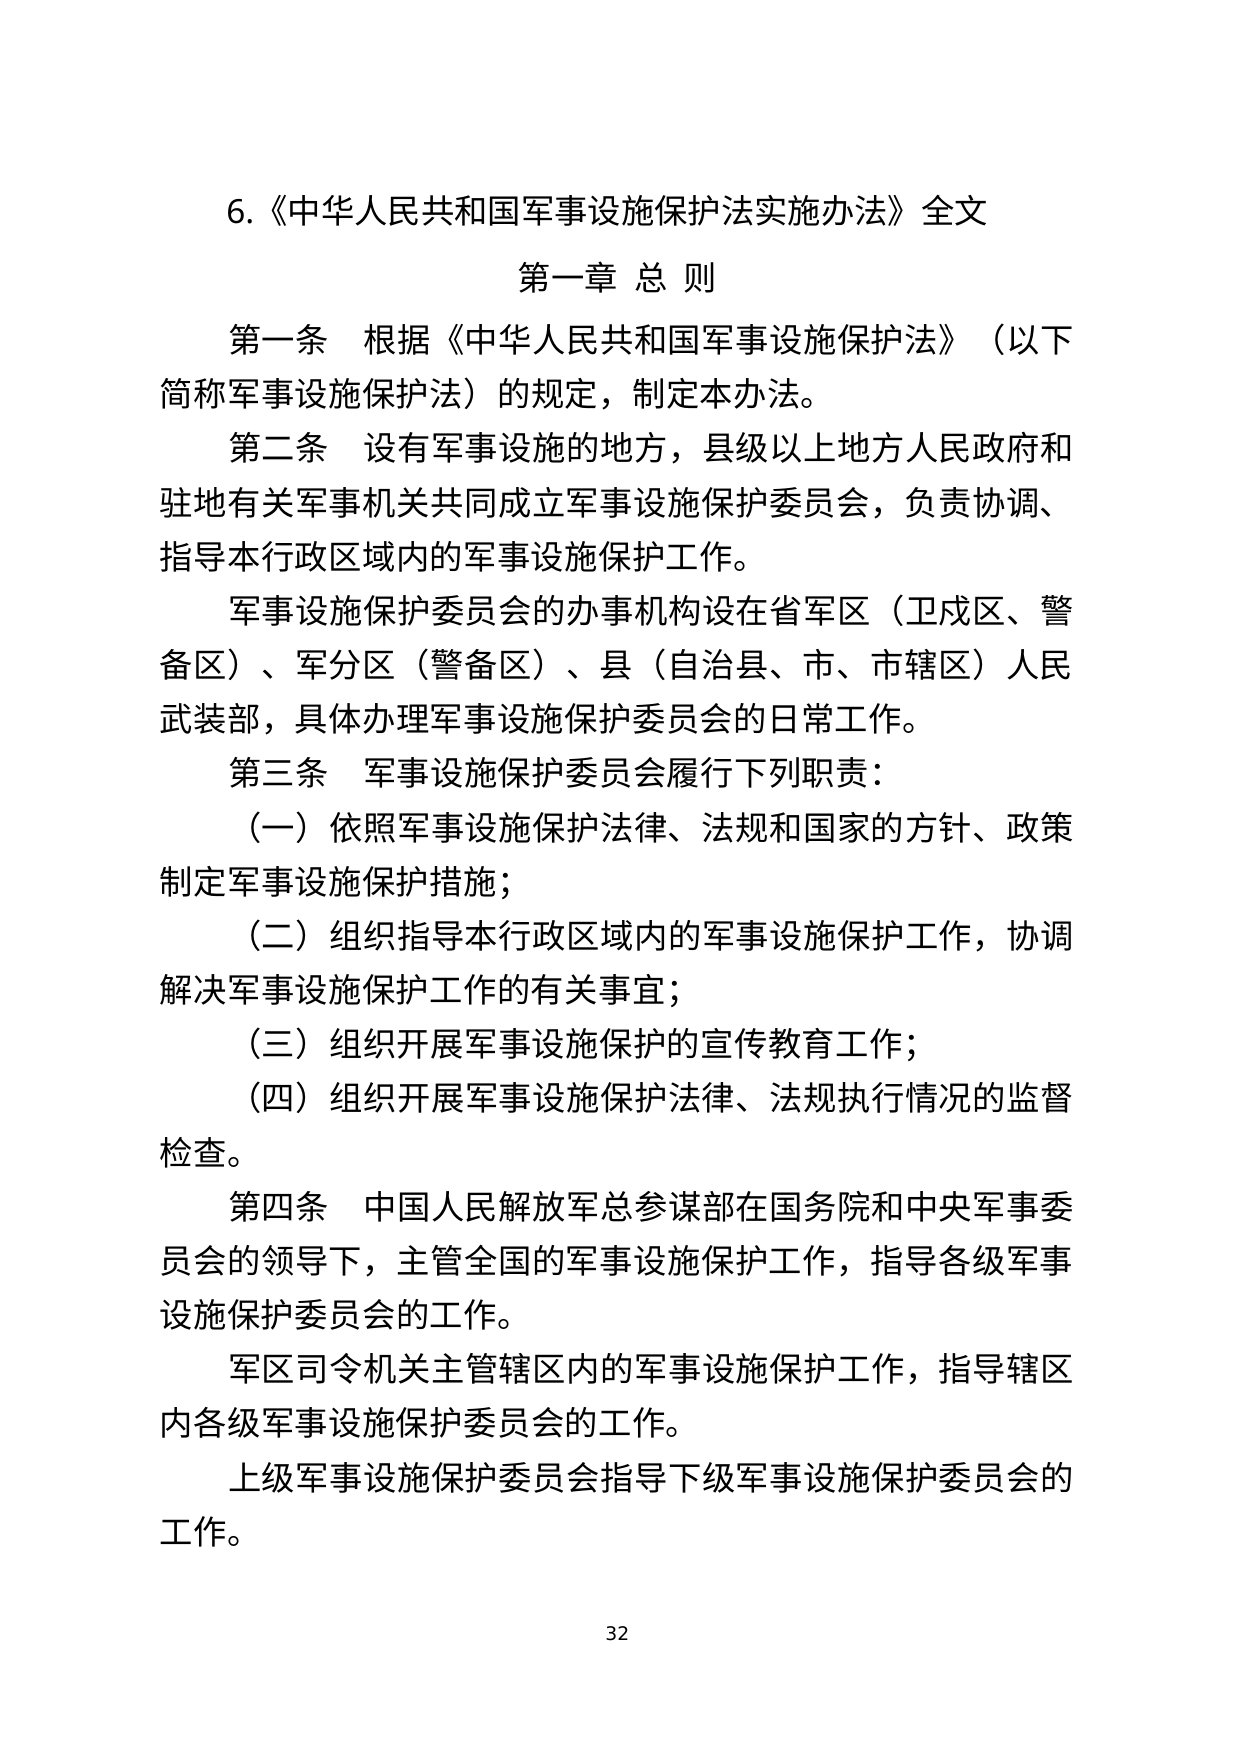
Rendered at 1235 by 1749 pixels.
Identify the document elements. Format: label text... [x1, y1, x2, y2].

text （二）组织指导本行政区域内的军事设施保护工作，协调解决军事设施保护工作的有关事宜； [159, 905, 1075, 1013]
text 第一章 总 则 [159, 243, 1075, 309]
text 6.《中华人民共和国军事设施保护法实施办法》全文 [159, 176, 1075, 243]
text 军事设施保护委员会的办事机构设在省军区（卫戍区、警备区）、军分区（警备区）、县（自治县、市、市辖区）人民武装部，具体办理军事设施保护委员会的日常工作。 [159, 580, 1075, 742]
text 第四条 中国人民解放军总参谋部在国务院和中央军事委员会的领导下，主管全国的军事设施保护工作，指导各级军事设施保护委员会的工作。 [159, 1176, 1075, 1338]
text 第二条 设有军事设施的地方，县级以上地方人民政府和驻地有关军事机关共同成立军事设施保护委员会，负责协调、指导本行政区域内的军事设施保护工作。 [159, 417, 1075, 580]
text 第一条 根据《中华人民共和国军事设施保护法》（以下简称军事设施保护法）的规定，制定本办法。 [159, 309, 1075, 417]
text 第三条 军事设施保护委员会履行下列职责： [159, 742, 1075, 797]
text 上级军事设施保护委员会指导下级军事设施保护委员会的工作。 [159, 1447, 1075, 1555]
text （三）组织开展军事设施保护的宣传教育工作； [159, 1013, 1075, 1067]
text （一）依照军事设施保护法律、法规和国家的方针、政策，制定军事设施保护措施； [159, 797, 1075, 905]
text 军区司令机关主管辖区内的军事设施保护工作，指导辖区内各级军事设施保护委员会的工作。 [159, 1338, 1075, 1447]
text （四）组织开展军事设施保护法律、法规执行情况的监督检查。 [159, 1067, 1075, 1176]
